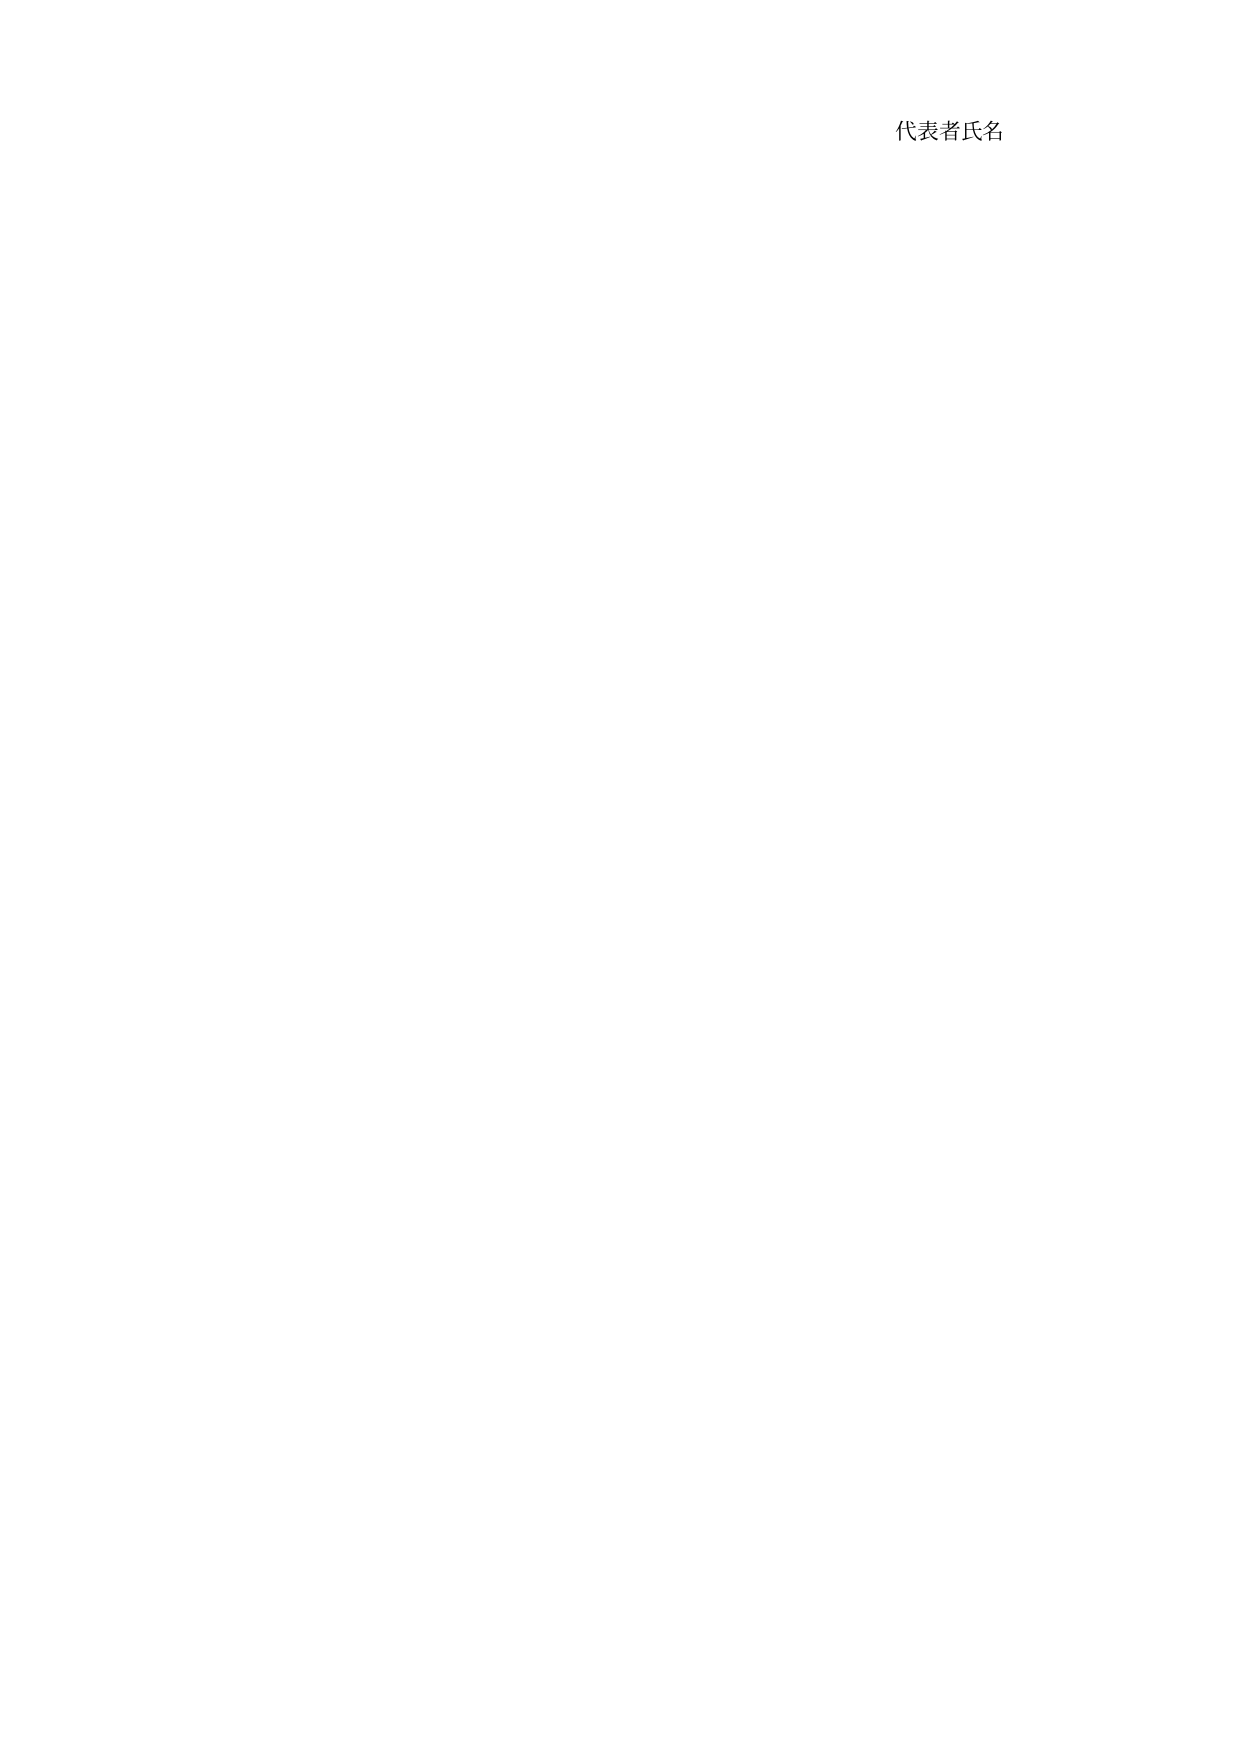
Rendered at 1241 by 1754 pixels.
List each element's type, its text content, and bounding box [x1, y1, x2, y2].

text 代表者氏名 [148, 118, 1004, 145]
